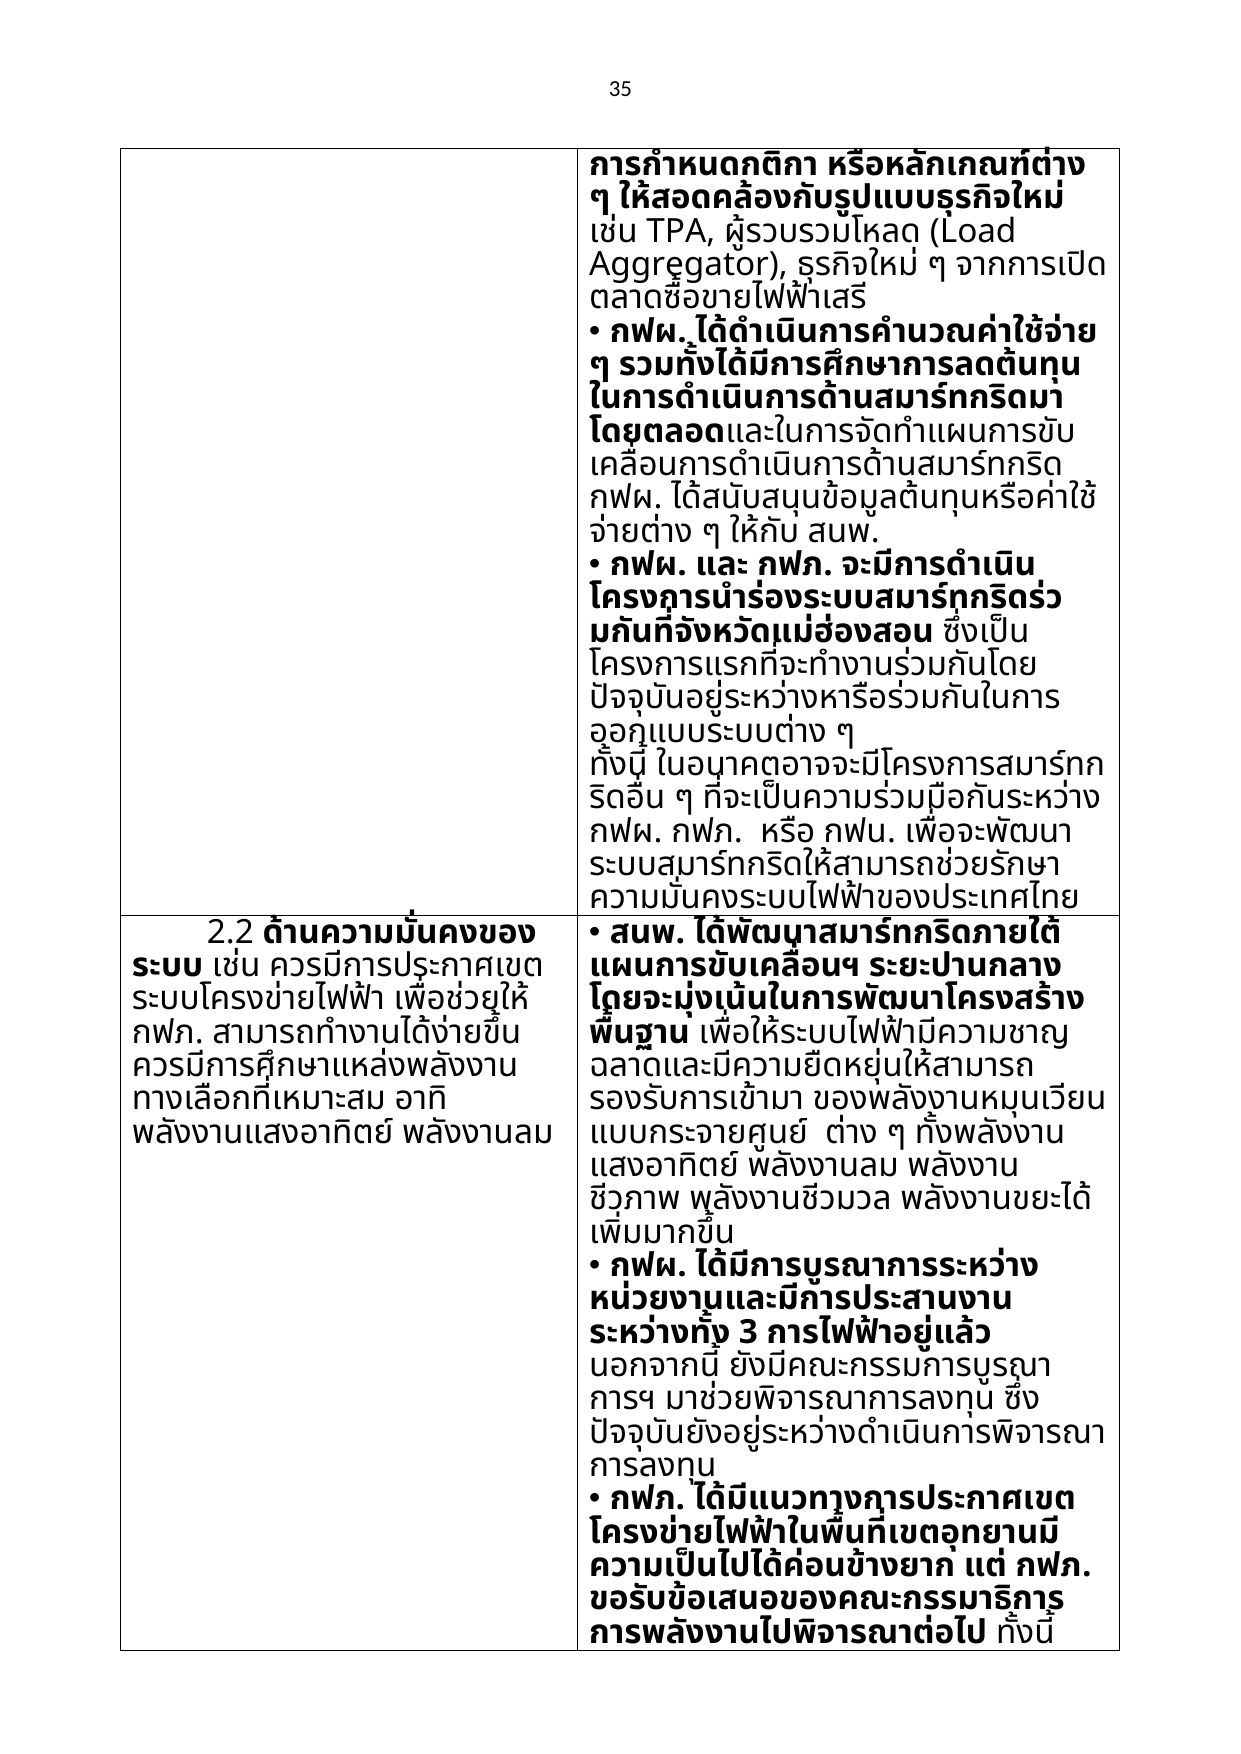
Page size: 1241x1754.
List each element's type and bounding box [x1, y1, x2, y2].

table_cell [578, 916, 1119, 1650]
table_cell [578, 149, 1119, 915]
table_cell [121, 149, 577, 915]
table_cell [121, 916, 577, 1650]
